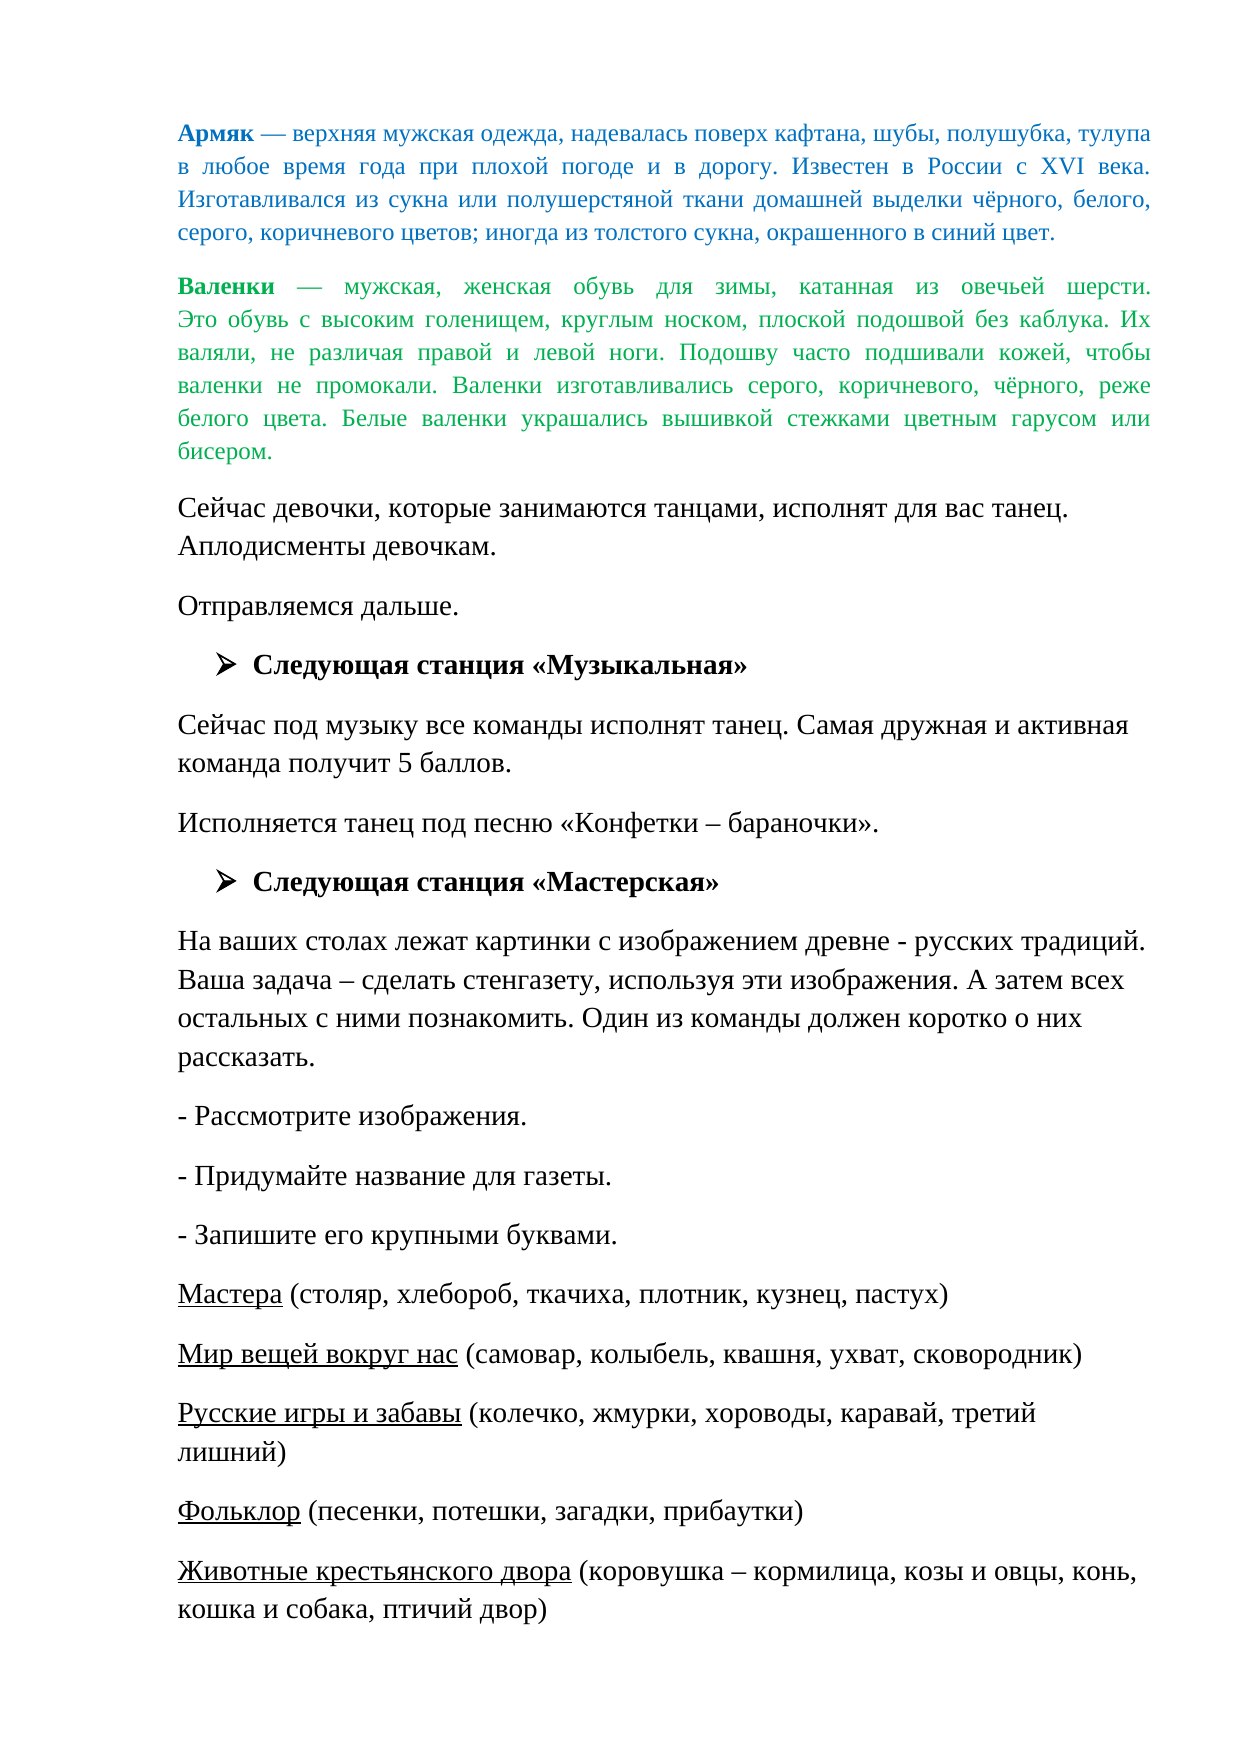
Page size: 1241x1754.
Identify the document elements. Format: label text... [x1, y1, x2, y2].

text Животные крестьянского двора (коровушка – кормилица, козы и овцы, конь, кошка и собака, птичий двор) [177, 1553, 1152, 1625]
text Армяк — верхняя мужская одежда, надевалась поверх кафтана, шубы, полушубка, тулупа в любое время года при плохой погоде и в дорогу. Известен в России с XVI века. Изготавливался из сукна или полушерстяной ткани домашней выделки чёрного, белого, серого, коричневого цветов; иногда из толстого сукна, окрашенного в синий цвет. [177, 118, 1152, 246]
text - Рассмотрите изображения. [177, 1098, 1152, 1132]
text Сейчас под музыку все команды исполнят танец. Самая дружная и активная команда получит 5 баллов. [177, 707, 1152, 779]
text Русские игры и забавы (колечко, жмурки, хороводы, каравай, третий лишний) [177, 1395, 1152, 1467]
text Сейчас девочки, которые занимаются танцами, исполнят для вас танец. Аплодисменты девочкам. [177, 490, 1152, 562]
text Мир вещей вокруг нас (самовар, колыбель, квашня, ухват, сковородник) [177, 1336, 1152, 1369]
list Следующая станция «Музыкальная» [215, 647, 1152, 681]
text Исполняется танец под песню «Конфетки – бараночки». [177, 805, 1152, 838]
text Мастера (столяр, хлебороб, ткачиха, плотник, кузнец, пастух) [177, 1277, 1152, 1310]
text - Запишите его крупными буквами. [177, 1217, 1152, 1251]
text Валенки — мужская, женская обувь для зимы, катанная из овечьей шерсти. Это обувь с высоким голенищем, круглым носком, плоской подошвой без каблука. Их валяли, не различая правой и левой ноги. Подошву часто подшивали кожей, чтобы валенки не промокали. Валенки изготавливались серого, коричневого, чёрного, реже белого цвета. Белые валенки украшались вышивкой стежками цветным гарусом или бисером. [177, 271, 1152, 465]
text На ваших столах лежат картинки с изображением древне - русских традиций. Ваша задача – сделать стенгазету, используя эти изображения. А затем всех остальных с ними познакомить. Один из команды должен коротко о них рассказать. [177, 923, 1152, 1073]
text Отправляемся дальше. [177, 588, 1152, 621]
list Следующая станция «Мастерская» [215, 864, 1152, 898]
text - Придумайте название для газеты. [177, 1158, 1152, 1191]
text Фольклор (песенки, потешки, загадки, прибаутки) [177, 1493, 1152, 1527]
